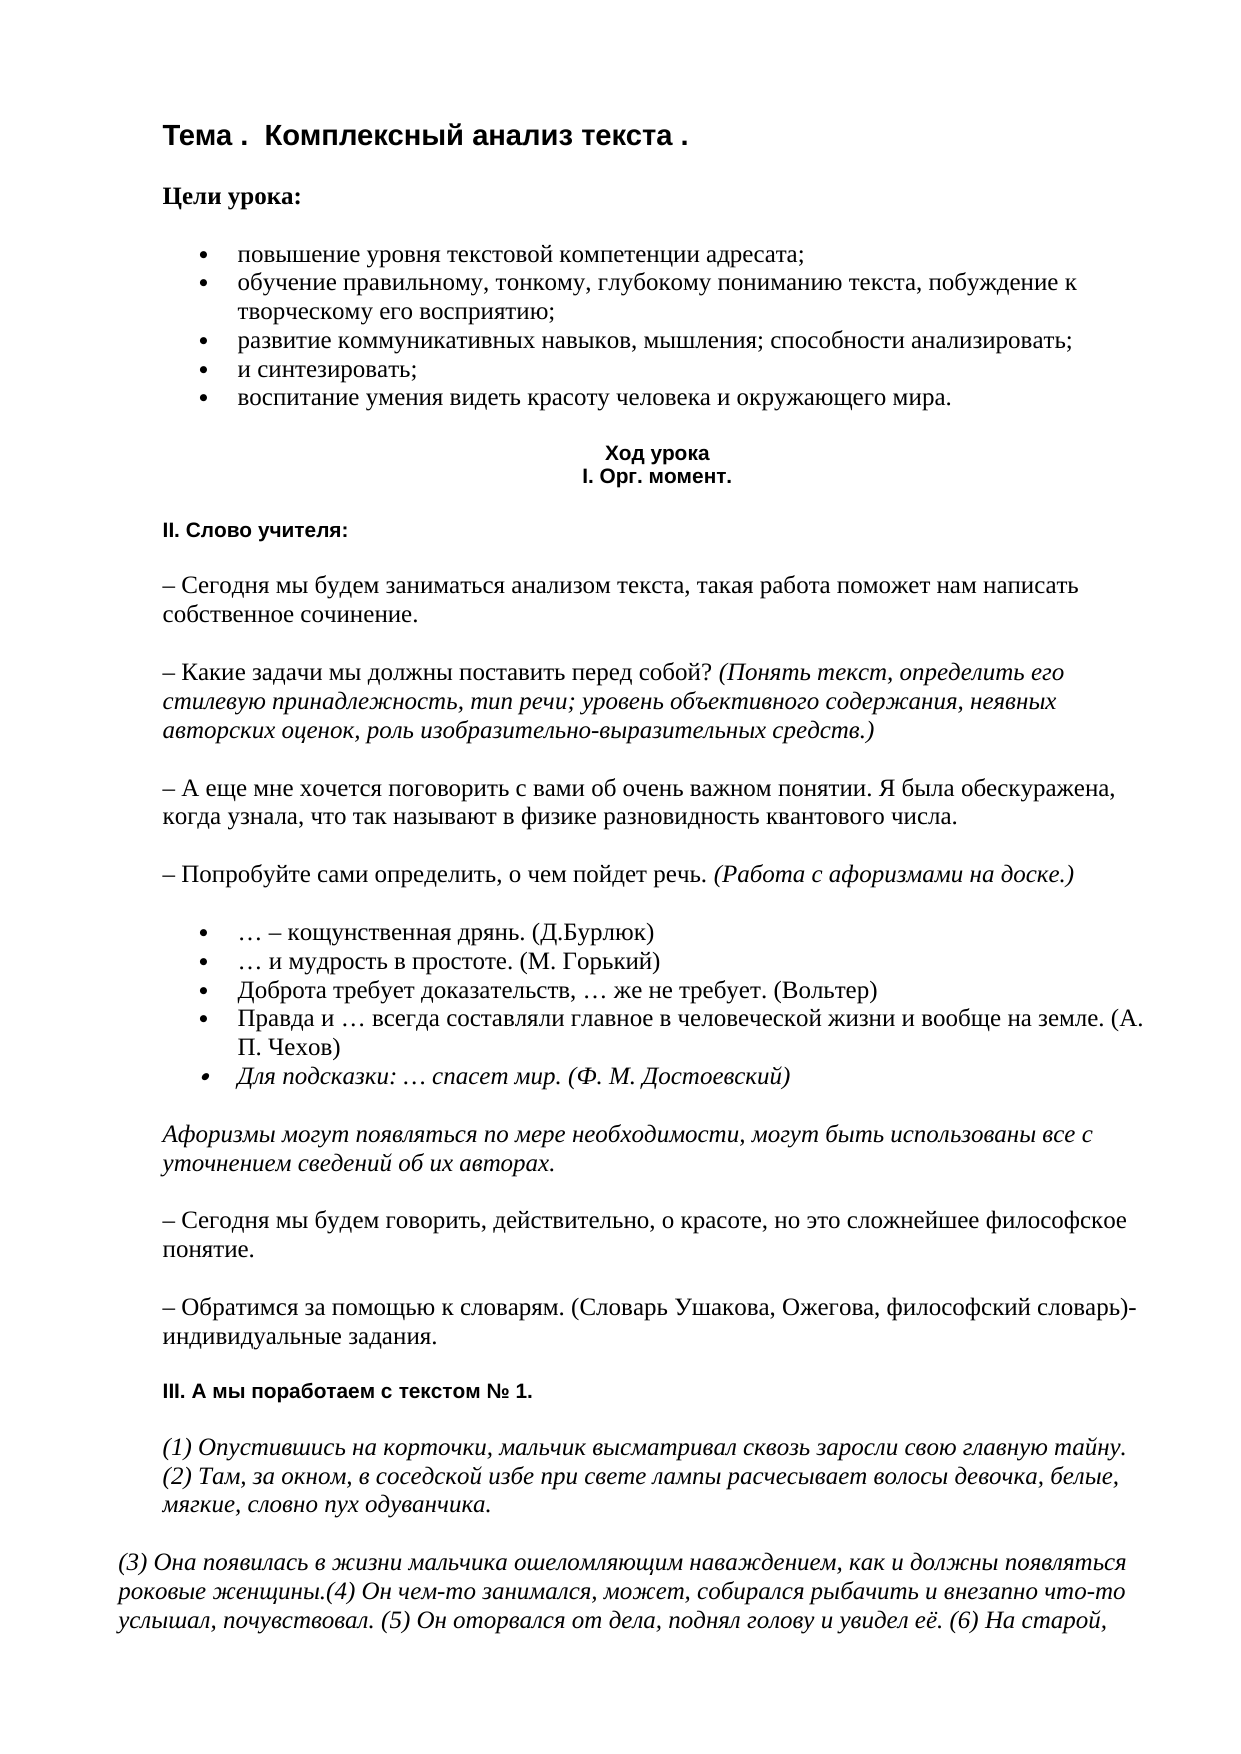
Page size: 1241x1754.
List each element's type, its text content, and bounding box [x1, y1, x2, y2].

text – Попробуйте сами определить, о чем пойдет речь. (Работа с афоризмами на доске.) [162, 859, 1152, 888]
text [118, 1547, 1152, 1634]
text Тема . Комплексный анализ текста . [162, 118, 1152, 152]
text Ход урока I. Орг. момент. [162, 440, 1152, 488]
list обучение правильному, тонкому, глубокому пониманию текста, побуждение к творческому его восприятию; [200, 267, 1152, 325]
text – Какие задачи мы должны поставить перед собой? (Понять текст, определить его стилевую принадлежность, тип речи; уровень объективного содержания, неявных авторских оценок, роль изобразительно-выразительных средств.) [162, 657, 1152, 743]
text – Обратимся за помощью к словарям. (Словарь Ушакова, Ожегова, философский словарь)-индивидуальные задания. [162, 1292, 1152, 1350]
text – Сегодня мы будем заниматься анализом текста, такая работа поможет нам написать собственное сочинение. [162, 571, 1152, 628]
text II. Слово учителя: [162, 517, 1152, 541]
list и синтезировать; [200, 354, 1152, 382]
text Цели урока: [162, 181, 1152, 209]
list повышение уровня текстовой компетенции адресата; [200, 239, 1152, 267]
text Афоризмы могут появляться по мере необходимости, могут быть использованы все с уточнением сведений об их авторах. [162, 1119, 1152, 1176]
text – А еще мне хочется поговорить с вами об очень важном понятии. Я была обескуражена, когда узнала, что так называют в физике разновидность квантового числа. [162, 773, 1152, 830]
text III. А мы поработаем с текстом № 1. [162, 1379, 1152, 1403]
list развитие коммуникативных навыков, мышления; способности анализировать; [200, 325, 1152, 354]
text (1) Опустившись на корточки, мальчик высматривал сквозь заросли свою главную тайну. (2) Там, за окном, в соседской избе при свете лампы расчесывает волосы девочка, белые, мягкие, словно пух одуванчика. [162, 1432, 1152, 1518]
list Доброта требует доказательств, … же не требует. (Вольтер) [200, 975, 1152, 1003]
list … и мудрость в простоте. (М. Горький) [200, 946, 1152, 975]
text – Сегодня мы будем говорить, действительно, о красоте, но это сложнейшее философское понятие. [162, 1206, 1152, 1263]
list Для подсказки: … спасет мир. (Ф. М. Достоевский) [200, 1061, 1152, 1090]
list Правда и … всегда составляли главное в человеческой жизни и вообще на земле. (А. П. Чехов) [200, 1003, 1152, 1061]
list воспитание умения видеть красоту человека и окружающего мира. [200, 382, 1152, 411]
list … – кощунственная дрянь. (Д.Бурлюк) [200, 917, 1152, 946]
